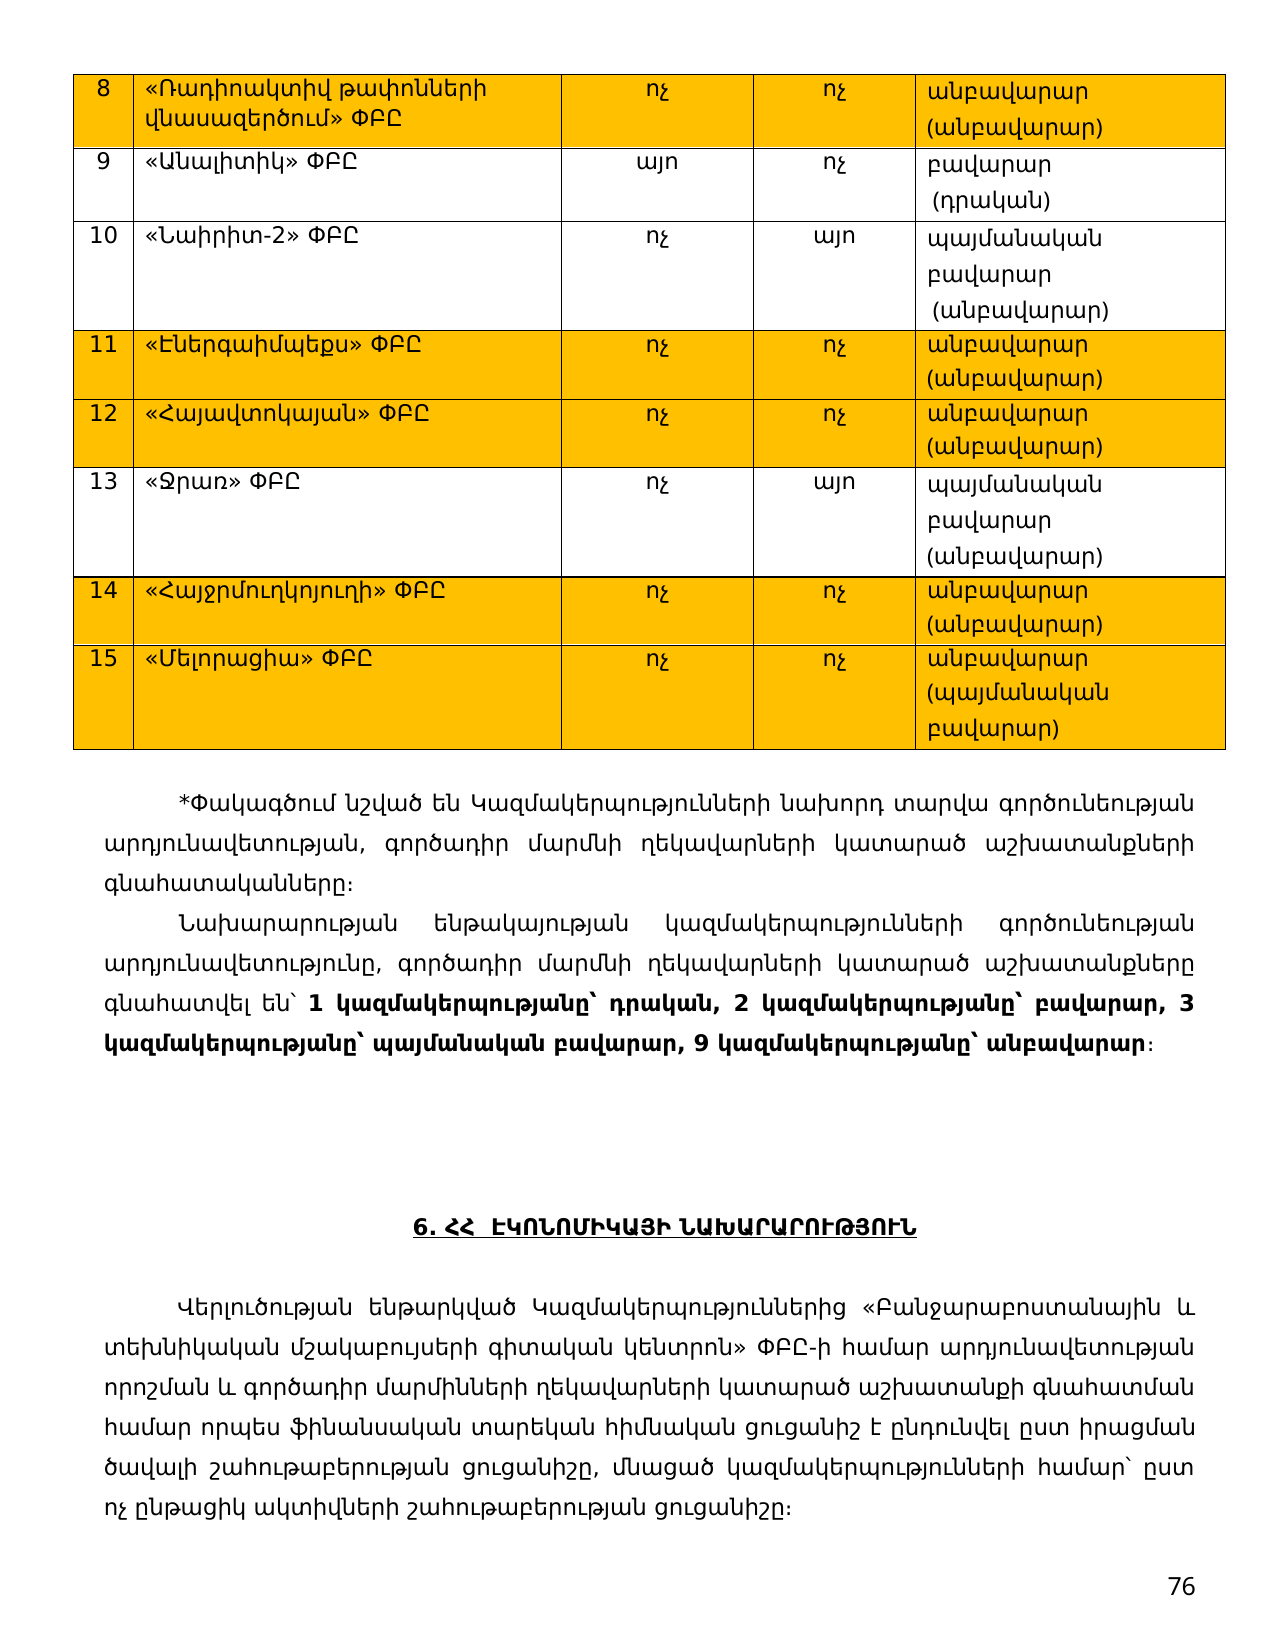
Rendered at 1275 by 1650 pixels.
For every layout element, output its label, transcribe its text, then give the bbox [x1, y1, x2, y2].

table_cell 10 [74, 222, 133, 330]
table_cell «Նաիրիտ-2» ՓԲԸ [134, 222, 561, 330]
table_cell այո [562, 149, 753, 221]
table_cell ոչ [754, 578, 915, 644]
text Նախարարության ենթակայության կազմակերպությունների գործունեության արդյունավետությունը, գործադիր մարմնի ղեկավարների կատարած աշխատանքները գնահատվել են՝ 1 կազմակերպությանը՝ դրական, 2 կազմակերպությանը՝ բավարար, 3 կազմակերպությանը՝ պայմանական բավարար, 9 կազմակերպությանը՝ անբավարար։ [103, 910, 1196, 1056]
table_cell ոչ [754, 331, 915, 399]
table_cell անբավարար (անբավարար) [916, 400, 1225, 467]
table_cell ոչ [562, 400, 753, 467]
table_cell 14 [74, 578, 133, 644]
table_cell 11 [74, 331, 133, 399]
table_cell «Հայավտոկայան» ՓԲԸ [134, 400, 561, 467]
table_cell «Էներգաիմպեքս» ՓԲԸ [134, 331, 561, 399]
text *Փակագծում նշված են Կազմակերպությունների նախորդ տարվա գործունեության արդյունավետության, գործադիր մարմնի ղեկավարների կատարած աշխատանքների գնահատականները։ [103, 790, 1196, 896]
table_cell «Ռադիոակտիվ թափոնների վնասազերծում» ՓԲԸ [134, 75, 561, 147]
table_cell ոչ [562, 222, 753, 330]
table_cell անբավարար (պայմանական բավարար) [916, 646, 1225, 749]
table_cell անբավարար (անբավարար) [916, 331, 1225, 399]
table_cell այո [754, 222, 915, 330]
table_cell «Հայջրմուղկոյուղի» ՓԲԸ [134, 578, 561, 644]
table_cell 12 [74, 400, 133, 467]
table_cell ոչ [754, 75, 915, 147]
table_cell անբավարար (անբավարար) [916, 75, 1225, 147]
table_cell 8 [74, 75, 133, 147]
table_cell ոչ [754, 149, 915, 221]
table_cell պայմանական բավարար (անբավարար) [916, 468, 1225, 576]
table_cell 13 [74, 468, 133, 576]
table_cell պայմանական բավարար (անբավարար) [916, 222, 1225, 330]
table_cell անբավարար (անբավարար) [916, 578, 1225, 644]
table_cell ոչ [562, 578, 753, 644]
table_cell 15 [74, 646, 133, 749]
table_cell «Մելորացիա» ՓԲԸ [134, 646, 561, 749]
table_cell 9 [74, 149, 133, 221]
table_cell ոչ [562, 646, 753, 749]
table_cell ոչ [754, 646, 915, 749]
table_cell ոչ [562, 75, 753, 147]
text Վերլուծության ենթարկված Կազմակերպություններից «Բանջարաբոստանային և տեխնիկական մշակաբույսերի գիտական կենտրոն» ՓԲԸ-ի համար արդյունավետության որոշման և գործադիր մարմինների ղեկավարների կատարած աշխատանքի գնահատման համար որպես ֆինանսական տարեկան հիմնական ցուցանիշ է ընդունվել ըստ իրացման ծավալի շահութաբերության ցուցանիշը, մնացած կազմակերպությունների համար՝ ըստ ոչ ընթացիկ ակտիվների շահութաբերության ցուցանիշը։ [103, 1294, 1196, 1520]
table_cell բավարար (դրական) [916, 149, 1225, 221]
table_cell «Ջրառ» ՓԲԸ [134, 468, 561, 576]
table_cell «Անալիտիկ» ՓԲԸ [134, 149, 561, 221]
table_cell ոչ [754, 400, 915, 467]
table_cell ոչ [562, 468, 753, 576]
table_cell ոչ [562, 331, 753, 399]
table_cell այո [754, 468, 915, 576]
text 6. ՀՀ ԷԿՈՆՈՄԻԿԱՅԻ ՆԱԽԱՐԱՐՈՒԹՅՈՒՆ [133, 1214, 1196, 1240]
